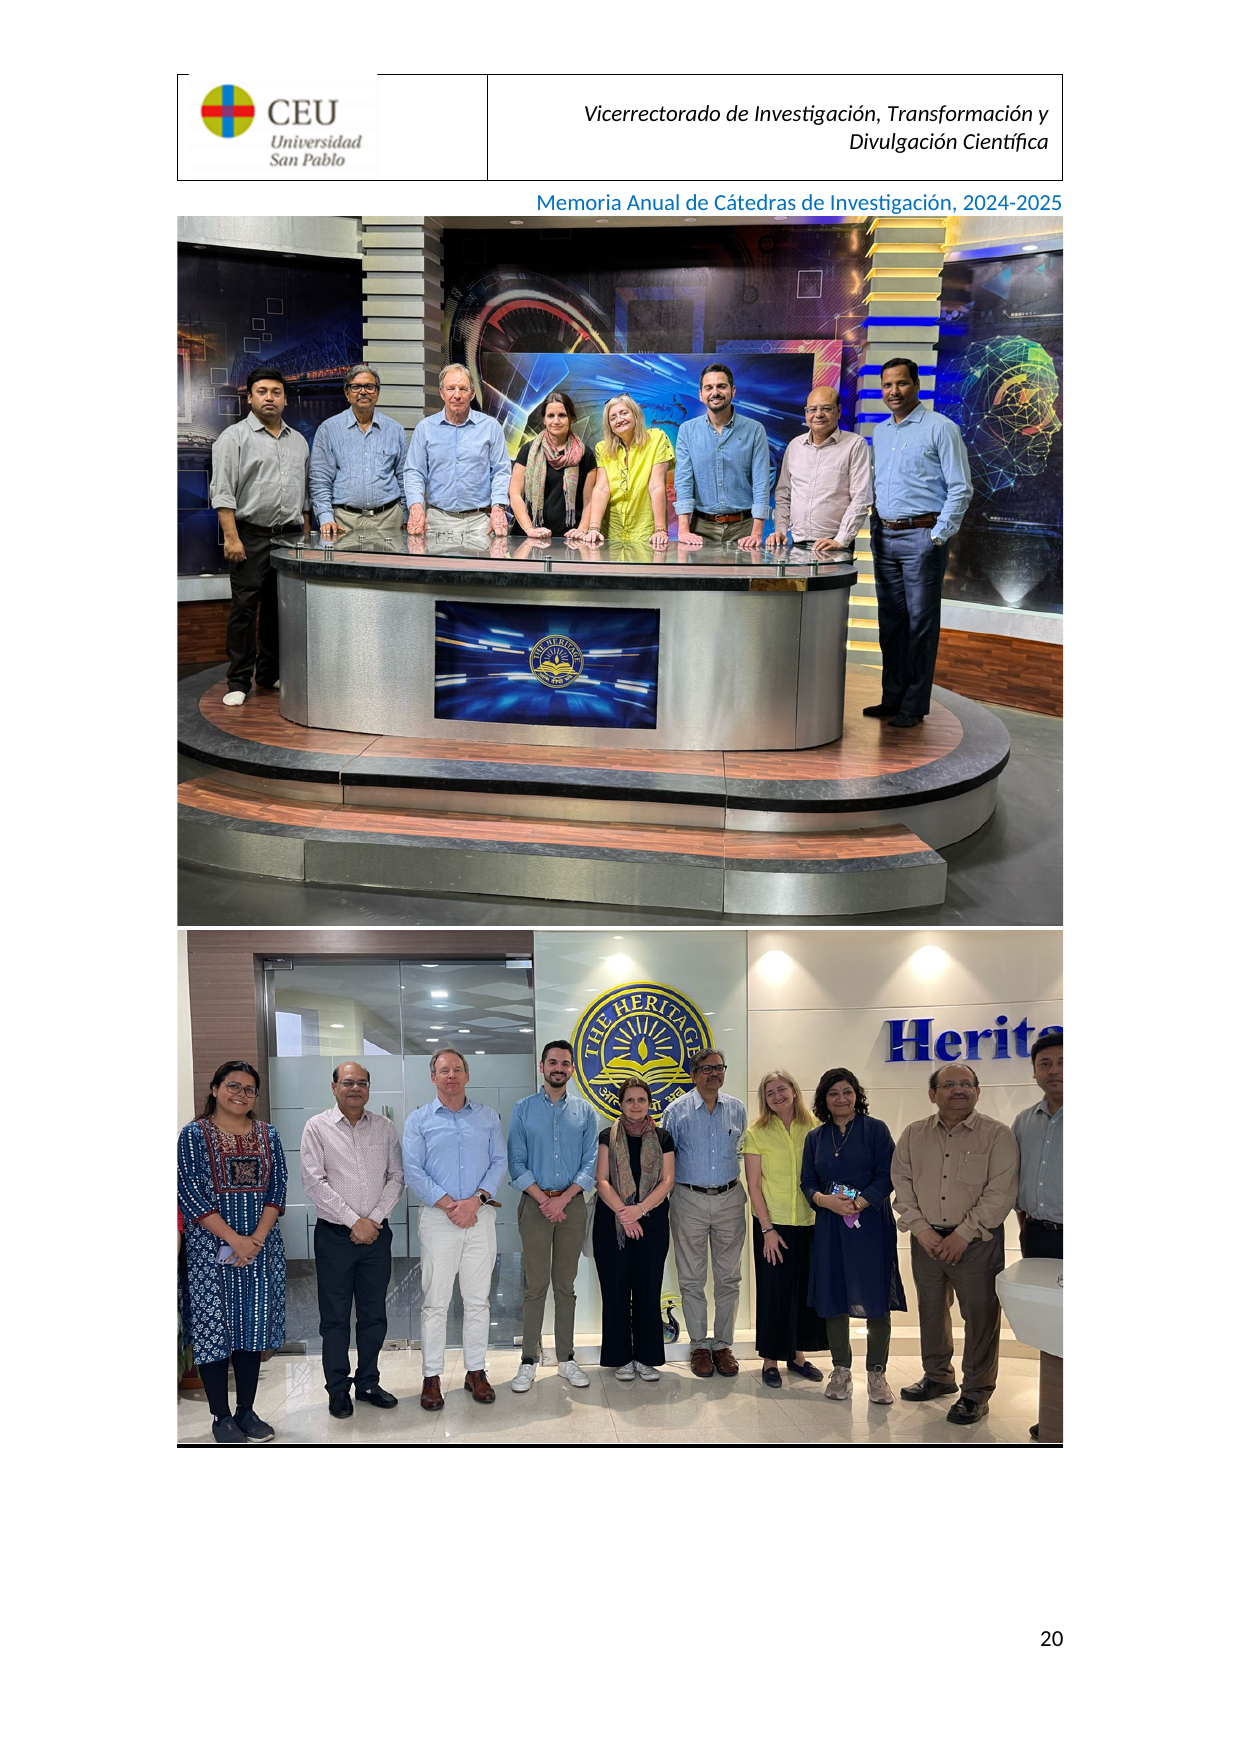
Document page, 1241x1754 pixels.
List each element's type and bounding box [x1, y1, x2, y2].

picture [188, 74, 378, 180]
picture [177, 216, 1064, 926]
picture [177, 930, 1064, 1443]
